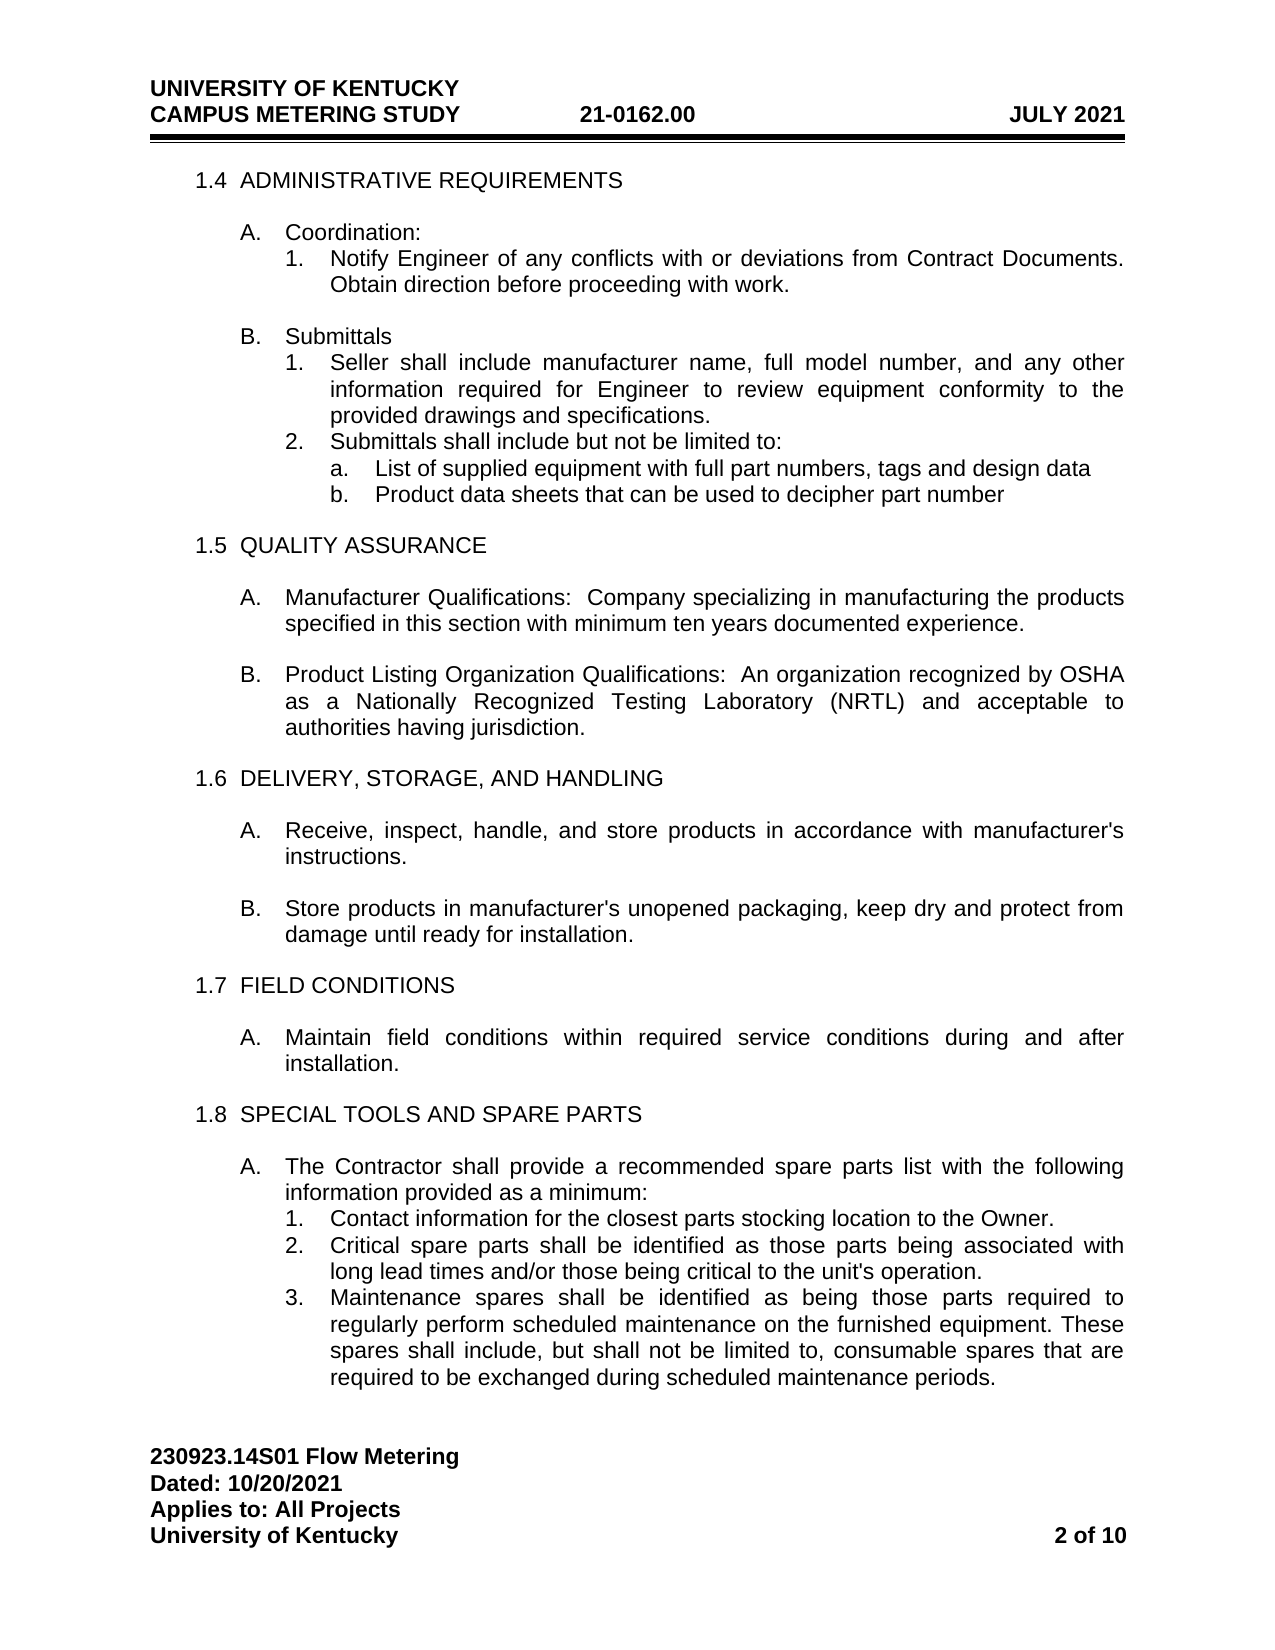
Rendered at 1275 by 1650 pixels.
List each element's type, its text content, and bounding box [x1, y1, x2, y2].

subtitle SPECIAL TOOLS AND SPARE PARTS [195, 1101, 1125, 1128]
subtitle Receive, inspect, handle, and store products in accordance with manufacturer's instructions. [240, 817, 1125, 869]
subtitle Product Listing Organization Qualifications: An organization recognized by OSHA as a Nationally Recognized Testing Laboratory (NRTL) and acceptable to authorities having jurisdiction. [240, 661, 1125, 740]
subtitle Critical spare parts shall be identified as those parts being associated with long lead times and/or those being critical to the unit's operation. [285, 1232, 1125, 1284]
subtitle Notify Engineer of any conflicts with or deviations from Contract Documents. Obtain direction before proceeding with work. [285, 245, 1125, 298]
subtitle Store products in manufacturer's unopened packaging, keep dry and protect from damage until ready for installation. [240, 894, 1125, 947]
subtitle List of supplied equipment with full part numbers, tags and design data [330, 454, 1125, 481]
subtitle Maintenance spares shall be identified as being those parts required to regularly perform scheduled maintenance on the furnished equipment. These spares shall include, but shall not be limited to, consumable spares that are required to be exchanged during scheduled maintenance periods. [285, 1284, 1125, 1390]
subtitle Manufacturer Qualifications: Company specializing in manufacturing the products specified in this section with minimum ten years documented experience. [240, 584, 1125, 636]
subtitle Coordination: [240, 219, 1125, 245]
subtitle Product data sheets that can be used to decipher part number [330, 481, 1125, 507]
subtitle FIELD CONDITIONS [195, 972, 1125, 998]
subtitle Seller shall include manufacturer name, full model number, and any other information required for Engineer to review equipment conformity to the provided drawings and specifications. [285, 349, 1125, 428]
subtitle Contact information for the closest parts stocking location to the Owner. [285, 1205, 1125, 1232]
subtitle QUALITY ASSURANCE [195, 532, 1125, 559]
subtitle DELIVERY, STORAGE, AND HANDLING [195, 765, 1125, 792]
subtitle Submittals [240, 323, 1125, 349]
subtitle The Contractor shall provide a recommended spare parts list with the following information provided as a minimum: [240, 1153, 1125, 1205]
subtitle Submittals shall include but not be limited to: [285, 428, 1125, 454]
subtitle ADMINISTRATIVE REQUIREMENTS [195, 167, 1125, 194]
subtitle Maintain field conditions within required service conditions during and after installation. [240, 1023, 1125, 1076]
